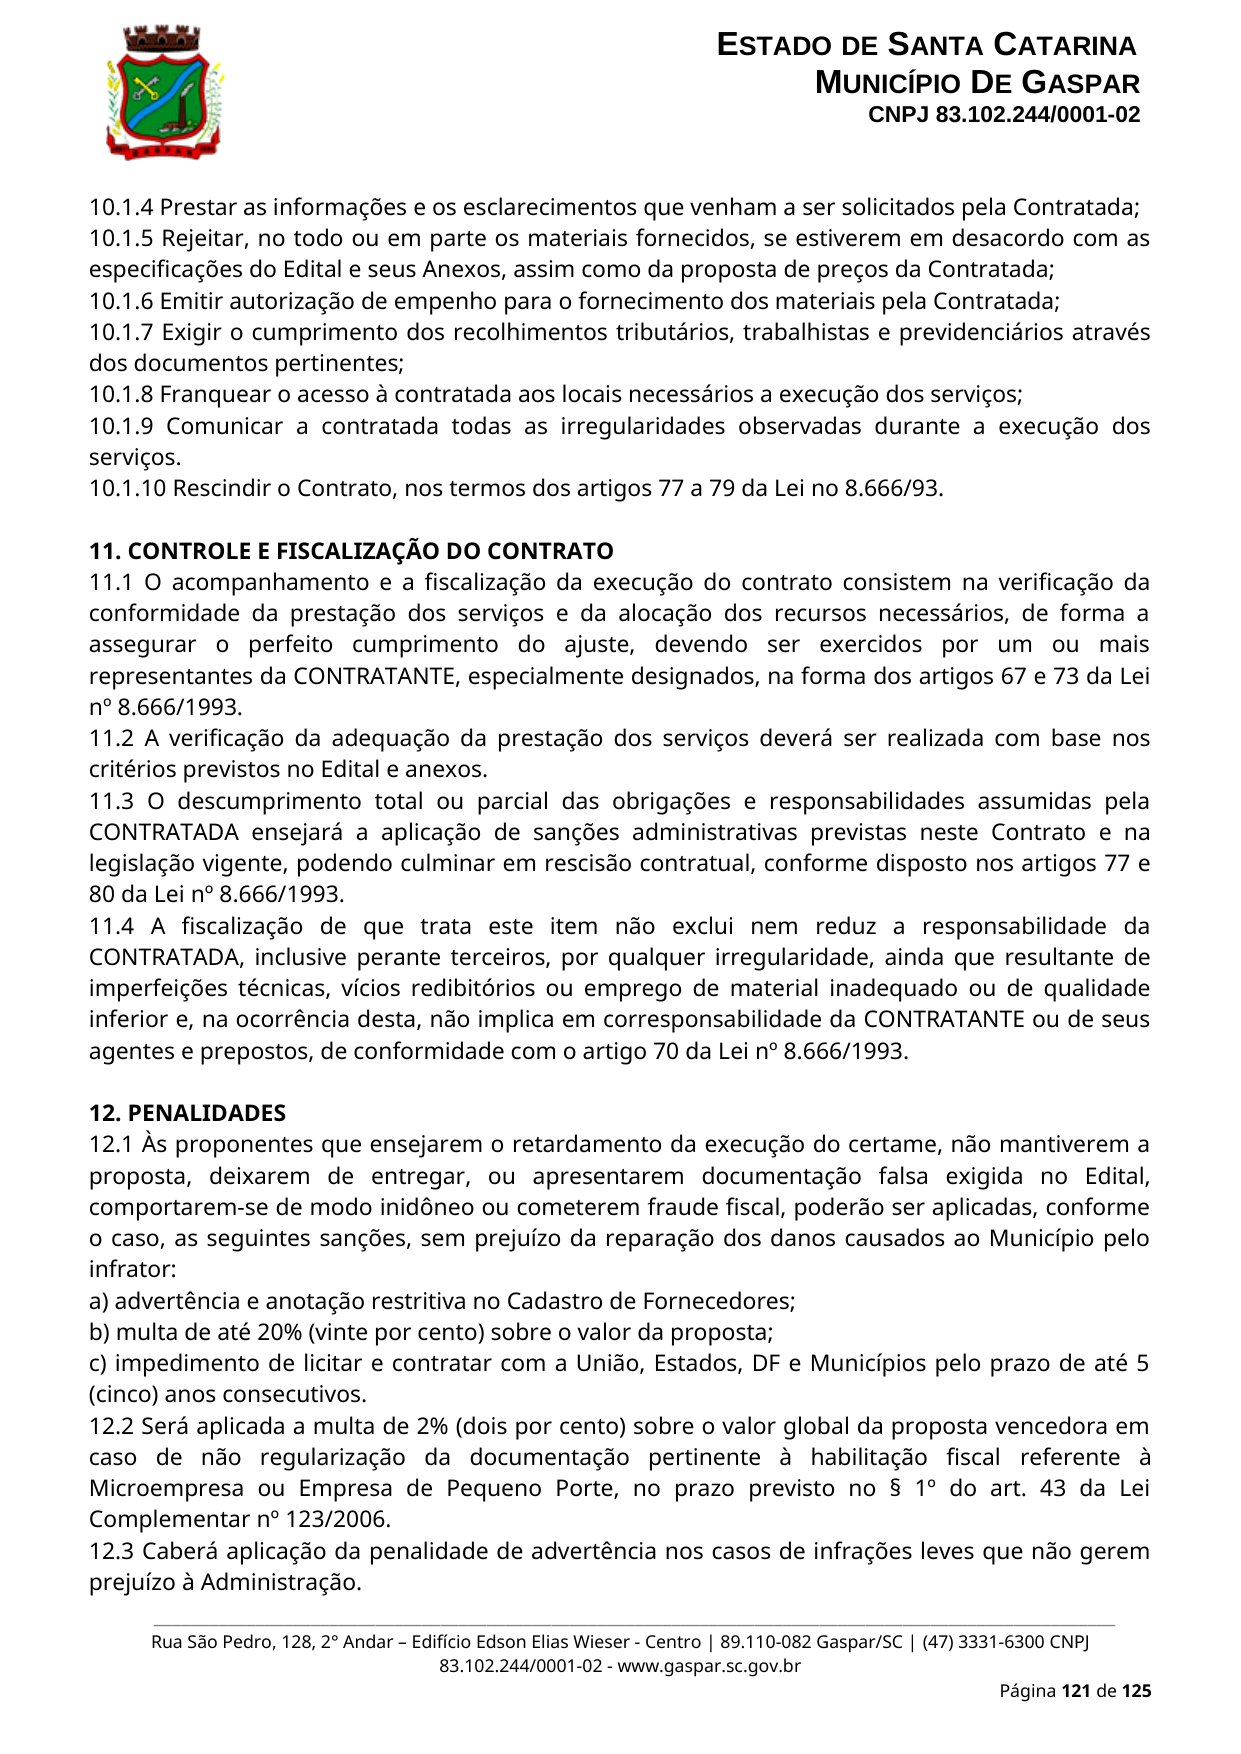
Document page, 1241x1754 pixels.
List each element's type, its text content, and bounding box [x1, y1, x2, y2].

text 10.1.8 Franquear o acesso à contratada aos locais necessários a execução dos serviços; [89, 378, 1152, 410]
text 11.4 A fiscalização de que trata este item não exclui nem reduz a responsabilidade da CONTRATADA, inclusive perante terceiros, por qualquer irregularidade, ainda que resultante de imperfeições técnicas, vícios redibitórios ou emprego de material inadequado ou de qualidade inferior e, na ocorrência desta, não implica em corresponsabilidade da CONTRATANTE ou de seus agentes e prepostos, de conformidade com o artigo 70 da Lei nº 8.666/1993. [89, 910, 1152, 1066]
picture [103, 23, 230, 163]
text 12.3 Caberá aplicação da penalidade de advertência nos casos de infrações leves que não gerem prejuízo à Administração. [89, 1535, 1152, 1597]
text 11.2 A verificação da adequação da prestação dos serviços deverá ser realizada com base nos critérios previstos no Edital e anexos. [89, 722, 1152, 785]
text 12.2 Será aplicada a multa de 2% (dois por cento) sobre o valor global da proposta vencedora em caso de não regularização da documentação pertinente à habilitação fiscal referente à Microempresa ou Empresa de Pequeno Porte, no prazo previsto no § 1º do art. 43 da Lei Complementar nº 123/2006. [89, 1410, 1152, 1535]
text 10.1.10 Rescindir o Contrato, nos termos dos artigos 77 a 79 da Lei no 8.666/93. [89, 472, 1152, 503]
text 12. PENALIDADES [89, 1097, 1152, 1128]
text 11.3 O descumprimento total ou parcial das obrigações e responsabilidades assumidas pela CONTRATADA ensejará a aplicação de sanções administrativas previstas neste Contrato e na legislação vigente, podendo culminar em rescisão contratual, conforme disposto nos artigos 77 e 80 da Lei nº 8.666/1993. [89, 785, 1152, 910]
text 11.1 O acompanhamento e a fiscalização da execução do contrato consistem na verificação da conformidade da prestação dos serviços e da alocação dos recursos necessários, de forma a assegurar o perfeito cumprimento do ajuste, devendo ser exercidos por um ou mais representantes da CONTRATANTE, especialmente designados, na forma dos artigos 67 e 73 da Lei nº 8.666/1993. [89, 566, 1152, 722]
text a) advertência e anotação restritiva no Cadastro de Fornecedores; [89, 1285, 1152, 1316]
text b) multa de até 20% (vinte por cento) sobre o valor da proposta; [89, 1316, 1152, 1347]
text 10.1.4 Prestar as informações e os esclarecimentos que venham a ser solicitados pela Contratada; [89, 191, 1152, 222]
text 12.1 Às proponentes que ensejarem o retardamento da execução do certame, não mantiverem a proposta, deixarem de entregar, ou apresentarem documentação falsa exigida no Edital, comportarem-se de modo inidôneo ou cometerem fraude fiscal, poderão ser aplicadas, conforme o caso, as seguintes sanções, sem prejuízo da reparação dos danos causados ao Município pelo infrator: [89, 1128, 1152, 1285]
text 10.1.6 Emitir autorização de empenho para o fornecimento dos materiais pela Contratada; [89, 285, 1152, 316]
text 10.1.7 Exigir o cumprimento dos recolhimentos tributários, trabalhistas e previdenciários através dos documentos pertinentes; [89, 316, 1152, 378]
text 10.1.9 Comunicar a contratada todas as irregularidades observadas durante a execução dos serviços. [89, 410, 1152, 472]
text c) impedimento de licitar e contratar com a União, Estados, DF e Municípios pelo prazo de até 5 (cinco) anos consecutivos. [89, 1347, 1152, 1410]
text 11. CONTROLE E FISCALIZAÇÃO DO CONTRATO [89, 535, 1152, 566]
text 10.1.5 Rejeitar, no todo ou em parte os materiais fornecidos, se estiverem em desacordo com as especificações do Edital e seus Anexos, assim como da proposta de preços da Contratada; [89, 222, 1152, 285]
